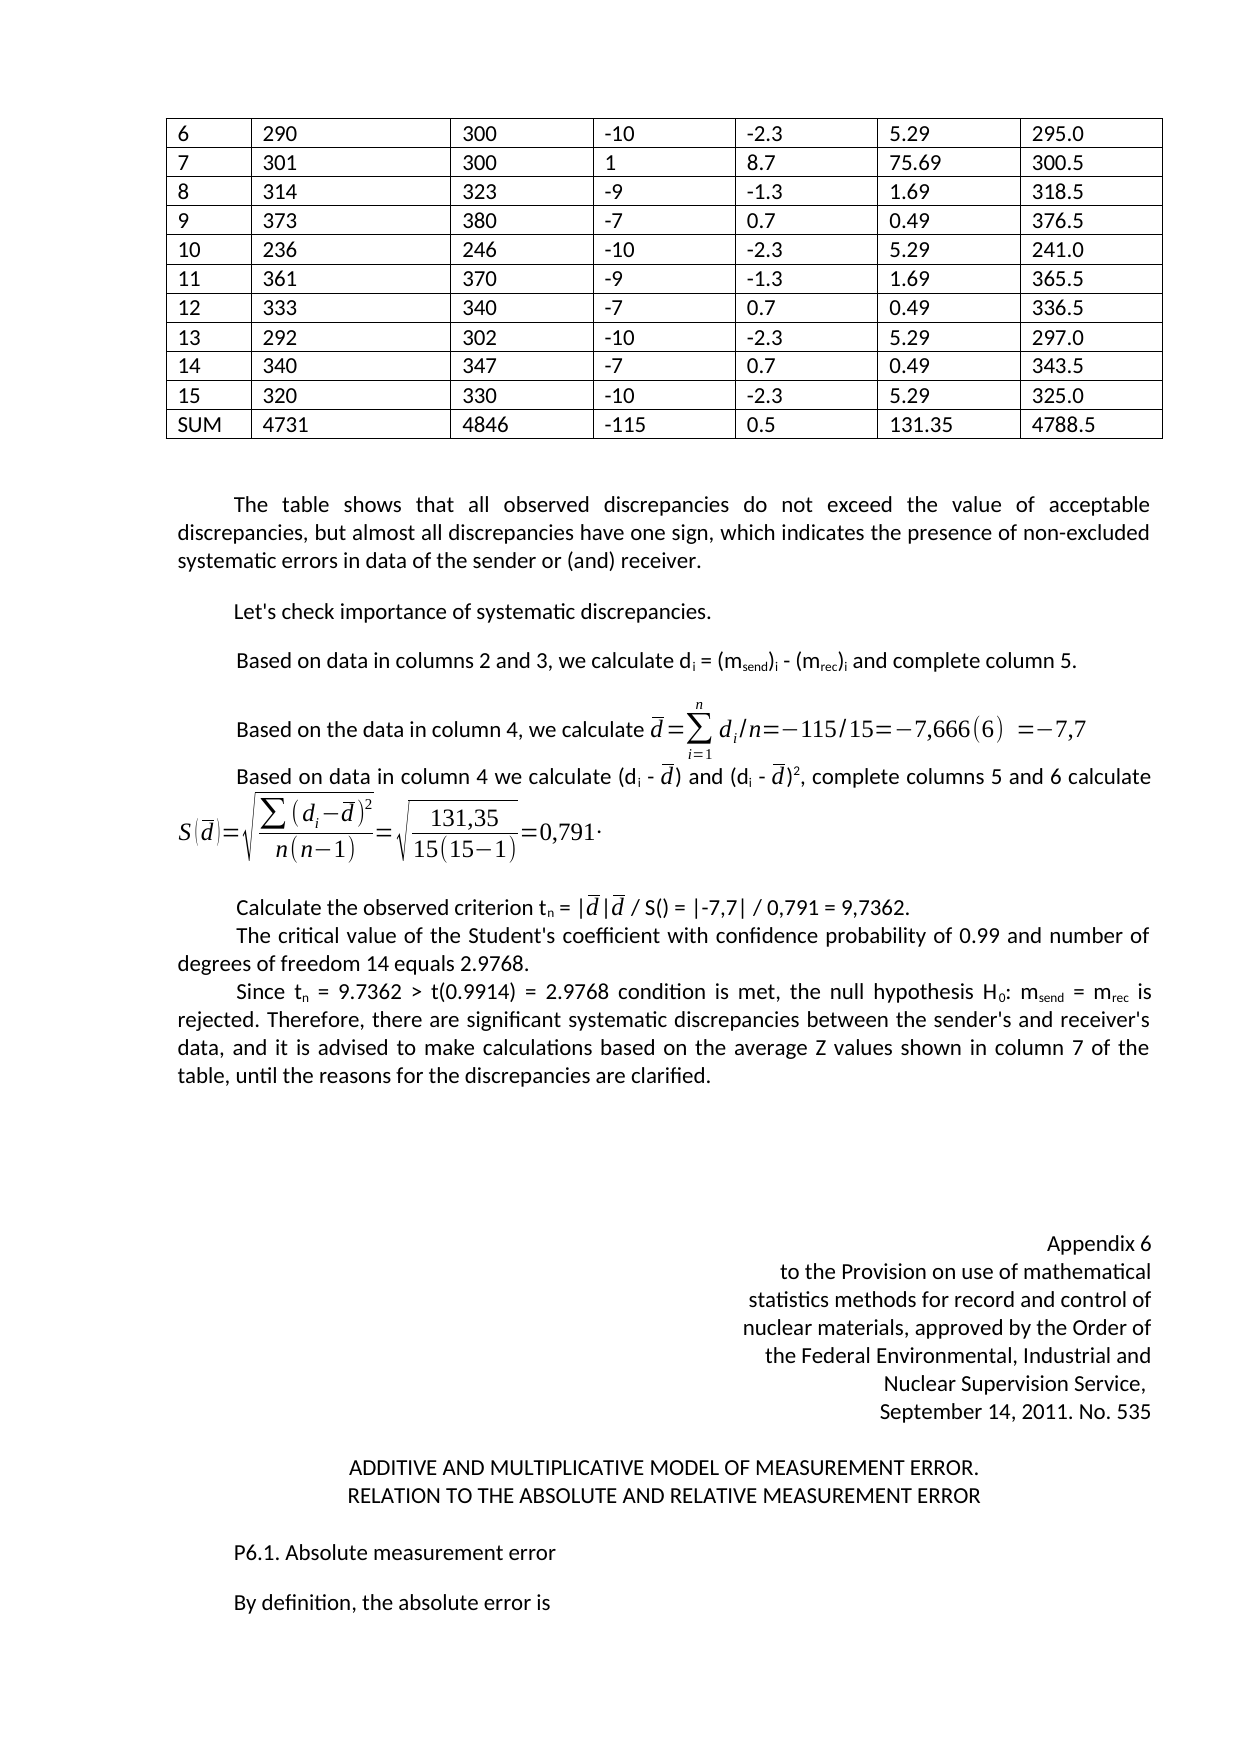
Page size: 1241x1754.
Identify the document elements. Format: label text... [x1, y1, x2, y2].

table_cell 5.29 [878, 381, 1020, 409]
text Based on data in column 4 we calculate (di - ) and (di - )2, complete columns 5 and 6 calculate . [177, 762, 1152, 865]
table_cell 373 [252, 206, 450, 234]
table_cell 5.29 [878, 235, 1020, 263]
text Since tn = 9.7362 > t(0.9914) = 2.9768 condition is met, the null hypothesis H0: msend = mrec is rejected. Therefore, there are significant systematic discrepancies between the sender's and receiver's data, and it is advised to make calculations based on the average Z values shown in column 7 of the table, until the reasons for the discrepancies are clarified. [177, 977, 1152, 1089]
text P6.1. Absolute measurement error [177, 1538, 1152, 1566]
table_cell 13 [167, 323, 251, 351]
table_cell 320 [252, 381, 450, 409]
table_cell 10 [167, 235, 251, 263]
table_cell 1.69 [878, 265, 1020, 292]
table_cell 12 [167, 294, 251, 322]
table_cell 318.5 [1021, 177, 1162, 205]
table_cell 8.7 [736, 148, 877, 176]
table_cell 347 [451, 352, 593, 380]
text By definition, the absolute error is [177, 1588, 1152, 1617]
table_cell 325.0 [1021, 381, 1162, 409]
table_cell 8 [167, 177, 251, 205]
table_cell 4731 [252, 410, 450, 438]
table_cell -9 [594, 177, 735, 205]
table_cell -7 [594, 206, 735, 234]
table_cell 336.5 [1021, 294, 1162, 322]
table_cell -2.3 [736, 119, 877, 147]
text Appendix 6 to the Provision on use of mathematical statistics methods for record and control of nuclear materials, approved by the Order of the Federal Environmental, Industrial and Nuclear Supervision Service, September 14, 2011. No. 535 [738, 1229, 1152, 1426]
table_cell 131.35 [878, 410, 1020, 438]
table_cell 236 [252, 235, 450, 263]
table_cell 297.0 [1021, 323, 1162, 351]
table_cell 333 [252, 294, 450, 322]
table_cell -2.3 [736, 323, 877, 351]
table_cell 340 [451, 294, 593, 322]
text Based on the data in column 4, we calculate [177, 695, 1152, 762]
table_cell 241.0 [1021, 235, 1162, 263]
text Calculate the observed criterion tn = || / S() = |-7,7| / 0,791 = 9,7362. [177, 893, 1152, 921]
table_cell -10 [594, 323, 735, 351]
table_cell 300 [451, 148, 593, 176]
table_cell 323 [451, 177, 593, 205]
table_cell 0.7 [736, 352, 877, 380]
text Based on data in columns 2 and 3, we calculate di = (msend)i - (mrec)i and complete column 5. [177, 646, 1152, 674]
table_cell 0.5 [736, 410, 877, 438]
table_cell 370 [451, 265, 593, 292]
table_cell 1 [594, 148, 735, 176]
table_cell 0.7 [736, 294, 877, 322]
table_cell SUM [167, 410, 251, 438]
table_cell 0.7 [736, 206, 877, 234]
table_cell 376.5 [1021, 206, 1162, 234]
text The table shows that all observed discrepancies do not exceed the value of acceptable discrepancies, but almost all discrepancies have one sign, which indicates the presence of non-excluded systematic errors in data of the sender or (and) receiver. [177, 491, 1152, 574]
table_cell 5.29 [878, 119, 1020, 147]
table_cell -10 [594, 119, 735, 147]
table_cell -2.3 [736, 235, 877, 263]
table_cell 361 [252, 265, 450, 292]
table_cell 1.69 [878, 177, 1020, 205]
table_cell 6 [167, 119, 251, 147]
table_cell -115 [594, 410, 735, 438]
table_cell -1.3 [736, 177, 877, 205]
table_cell 0.49 [878, 294, 1020, 322]
table_cell 5.29 [878, 323, 1020, 351]
table_cell 11 [167, 265, 251, 292]
table_cell 302 [451, 323, 593, 351]
table_cell -7 [594, 352, 735, 380]
table_cell 343.5 [1021, 352, 1162, 380]
table_cell 301 [252, 148, 450, 176]
table_cell -9 [594, 265, 735, 292]
table_cell 290 [252, 119, 450, 147]
table_cell 15 [167, 381, 251, 409]
table_cell 4846 [451, 410, 593, 438]
table_cell 314 [252, 177, 450, 205]
table_cell 246 [451, 235, 593, 263]
table_cell -2.3 [736, 381, 877, 409]
table_cell 0.49 [878, 352, 1020, 380]
text Let's check importance of systematic discrepancies. [177, 597, 1152, 626]
table_cell 300 [451, 119, 593, 147]
table_cell 300.5 [1021, 148, 1162, 176]
table_cell -10 [594, 381, 735, 409]
text RELATION TO THE ABSOLUTE AND RELATIVE MEASUREMENT ERROR [177, 1482, 1152, 1509]
table_cell 75.69 [878, 148, 1020, 176]
table_cell 7 [167, 148, 251, 176]
table_cell -1.3 [736, 265, 877, 292]
table_cell 9 [167, 206, 251, 234]
table_cell -7 [594, 294, 735, 322]
table_cell 292 [252, 323, 450, 351]
table_cell 14 [167, 352, 251, 380]
table_cell 380 [451, 206, 593, 234]
table_cell 340 [252, 352, 450, 380]
table_cell 295.0 [1021, 119, 1162, 147]
text ADDITIVE AND MULTIPLICATIVE MODEL OF MEASUREMENT ERROR. [177, 1453, 1152, 1482]
table_cell 365.5 [1021, 265, 1162, 292]
table_cell 4788.5 [1021, 410, 1162, 438]
table_cell 330 [451, 381, 593, 409]
table_cell 0.49 [878, 206, 1020, 234]
text The critical value of the Student's coefficient with confidence probability of 0.99 and number of degrees of freedom 14 equals 2.9768. [177, 921, 1152, 977]
table_cell -10 [594, 235, 735, 263]
